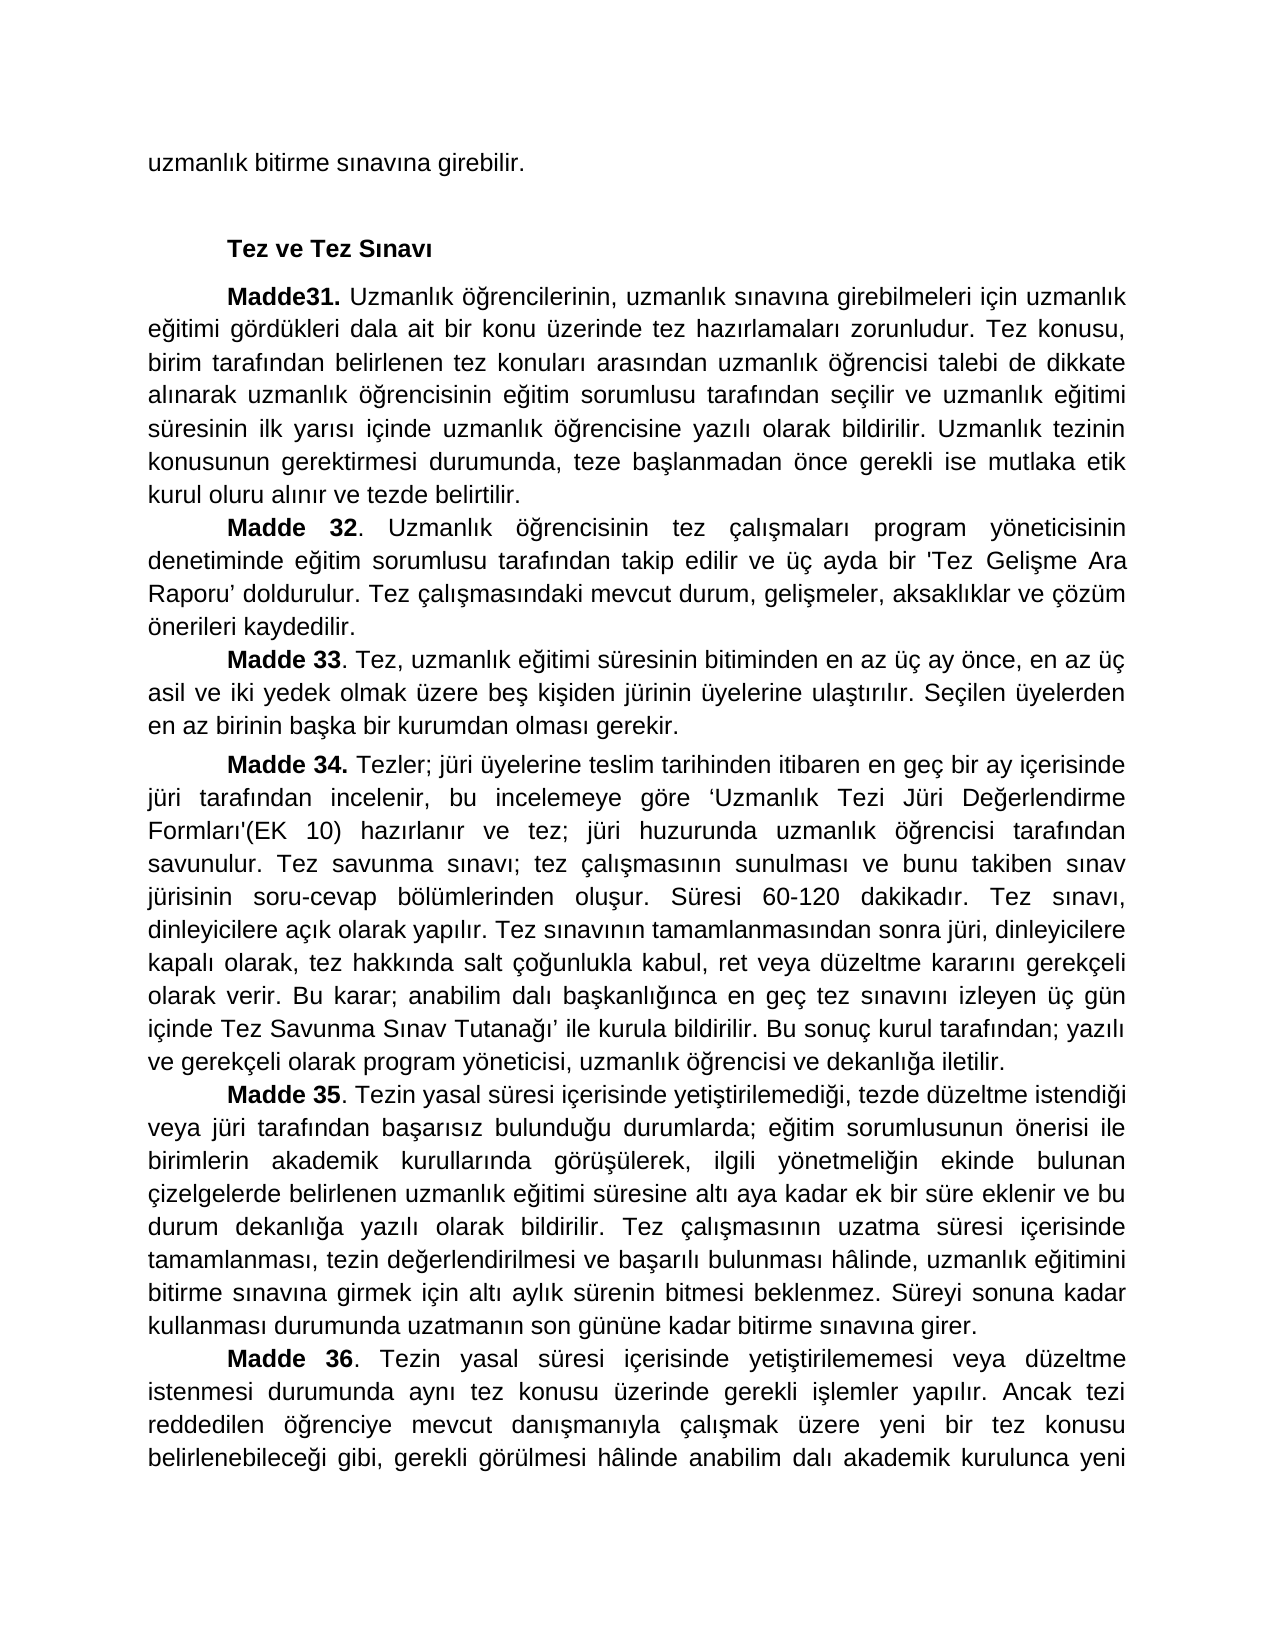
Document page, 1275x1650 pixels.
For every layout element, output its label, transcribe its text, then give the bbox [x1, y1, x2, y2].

text Tez ve Tez Sınavı [148, 234, 1127, 263]
text Madde 33. Tez, uzmanlık eğitimi süresinin bitiminden en az üç ay önce, en az üç asil ve iki yedek olmak üzere beş kişiden jürinin üyelerine ulaştırılır. Seçilen üyelerden en az birinin başka bir kurumdan olması gerekir. [148, 645, 1127, 739]
text Madde 34. Tezler; jüri üyelerine teslim tarihinden itibaren en geç bir ay içerisinde jüri tarafından incelenir, bu incelemeye göre ‘Uzmanlık Tezi Jüri Değerlendirme Formları'(EK 10) hazırlanır ve tez; jüri huzurunda uzmanlık öğrencisi tarafından savunulur. Tez savunma sınavı; tez çalışmasının sunulması ve bunu takiben sınav jürisinin soru-cevap bölümlerinden oluşur. Süresi 60-120 dakikadır. Tez sınavı, dinleyicilere açık olarak yapılır. Tez sınavının tamamlanmasından sonra jüri, dinleyicilere kapalı olarak, tez hakkında salt çoğunlukla kabul, ret veya düzeltme kararını gerekçeli olarak verir. Bu karar; anabilim dalı başkanlığınca en geç tez sınavını izleyen üç gün içinde Tez Savunma Sınav Tutanağı’ ile kurula bildirilir. Bu sonuç kurul tarafından; yazılı ve gerekçeli olarak program yöneticisi, uzmanlık öğrencisi ve dekanlığa iletilir. [148, 749, 1127, 1076]
text Madde 35. Tezin yasal süresi içerisinde yetiştirilemediği, tezde düzeltme istendiği veya jüri tarafından başarısız bulunduğu durumlarda; eğitim sorumlusunun önerisi ile birimlerin akademik kurullarında görüşülerek, ilgili yönetmeliğin ekinde bulunan çizelgelerde belirlenen uzmanlık eğitimi süresine altı aya kadar ek bir süre eklenir ve bu durum dekanlığa yazılı olarak bildirilir. Tez çalışmasının uzatma süresi içerisinde tamamlanması, tezin değerlendirilmesi ve başarılı bulunması hâlinde, uzmanlık eğitimini bitirme sınavına girmek için altı aylık sürenin bitmesi beklenmez. Süreyi sonuna kadar kullanması durumunda uzatmanın son gününe kadar bitirme sınavına girer. [148, 1080, 1127, 1340]
text Madde31. Uzmanlık öğrencilerinin, uzmanlık sınavına girebilmeleri için uzmanlık eğitimi gördükleri dala ait bir konu üzerinde tez hazırlamaları zorunludur. Tez konusu, birim tarafından belirlenen tez konuları arasından uzmanlık öğrencisi talebi de dikkate alınarak uzmanlık öğrencisinin eğitim sorumlusu tarafından seçilir ve uzmanlık eğitimi süresinin ilk yarısı içinde uzmanlık öğrencisine yazılı olarak bildirilir. Uzmanlık tezinin konusunun gerektirmesi durumunda, teze başlanmadan önce gerekli ise mutlaka etik kurul oluru alınır ve tezde belirtilir. [148, 281, 1127, 508]
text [148, 1344, 1127, 1472]
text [148, 148, 1127, 176]
text Madde 32. Uzmanlık öğrencisinin tez çalışmaları program yöneticisinin denetiminde eğitim sorumlusu tarafından takip edilir ve üç ayda bir 'Tez Gelişme Ara Raporu’ doldurulur. Tez çalışmasındaki mevcut durum, gelişmeler, aksaklıklar ve çözüm önerileri kaydedilir. [148, 513, 1127, 640]
